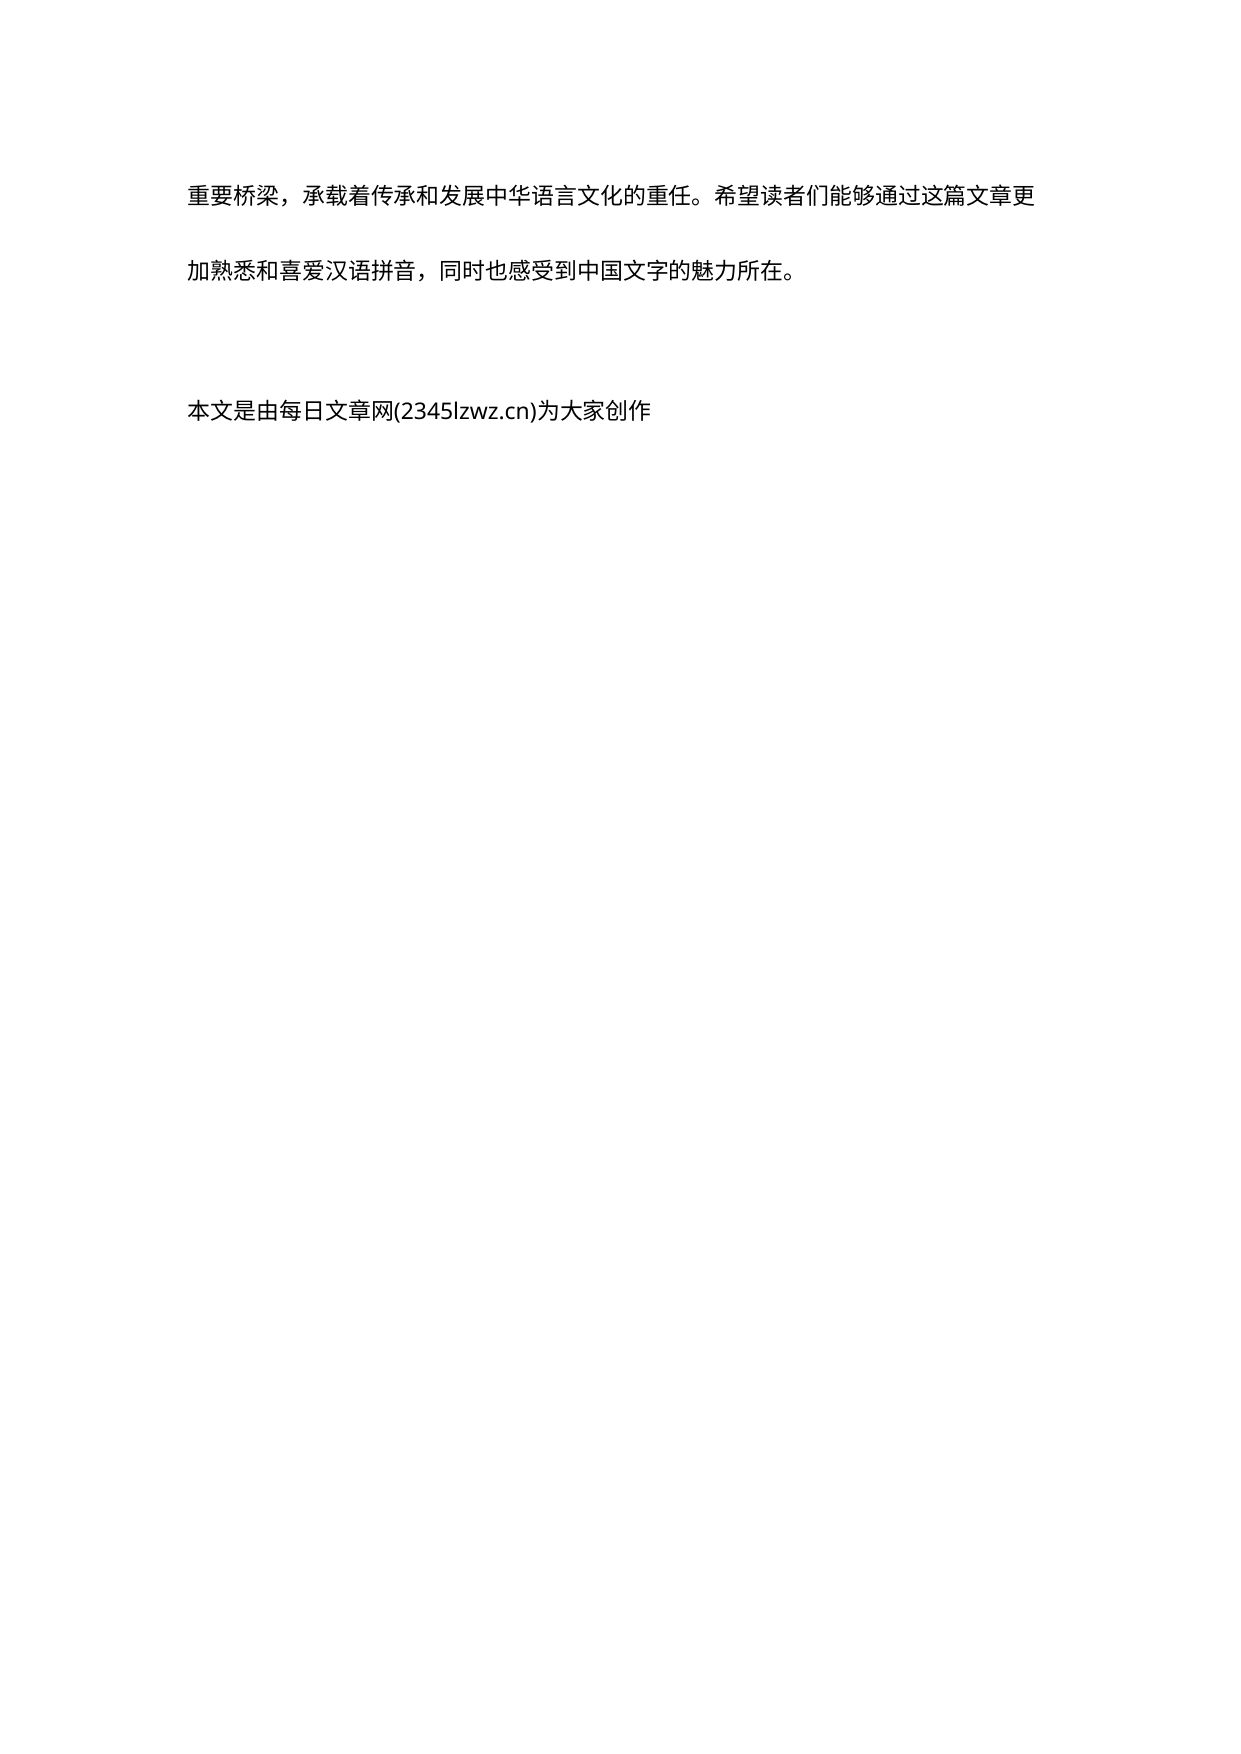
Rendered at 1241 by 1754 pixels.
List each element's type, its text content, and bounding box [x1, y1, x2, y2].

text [187, 162, 1053, 302]
text 本文是由每日文章网(2345lzwz.cn)为大家创作 [187, 377, 1053, 442]
